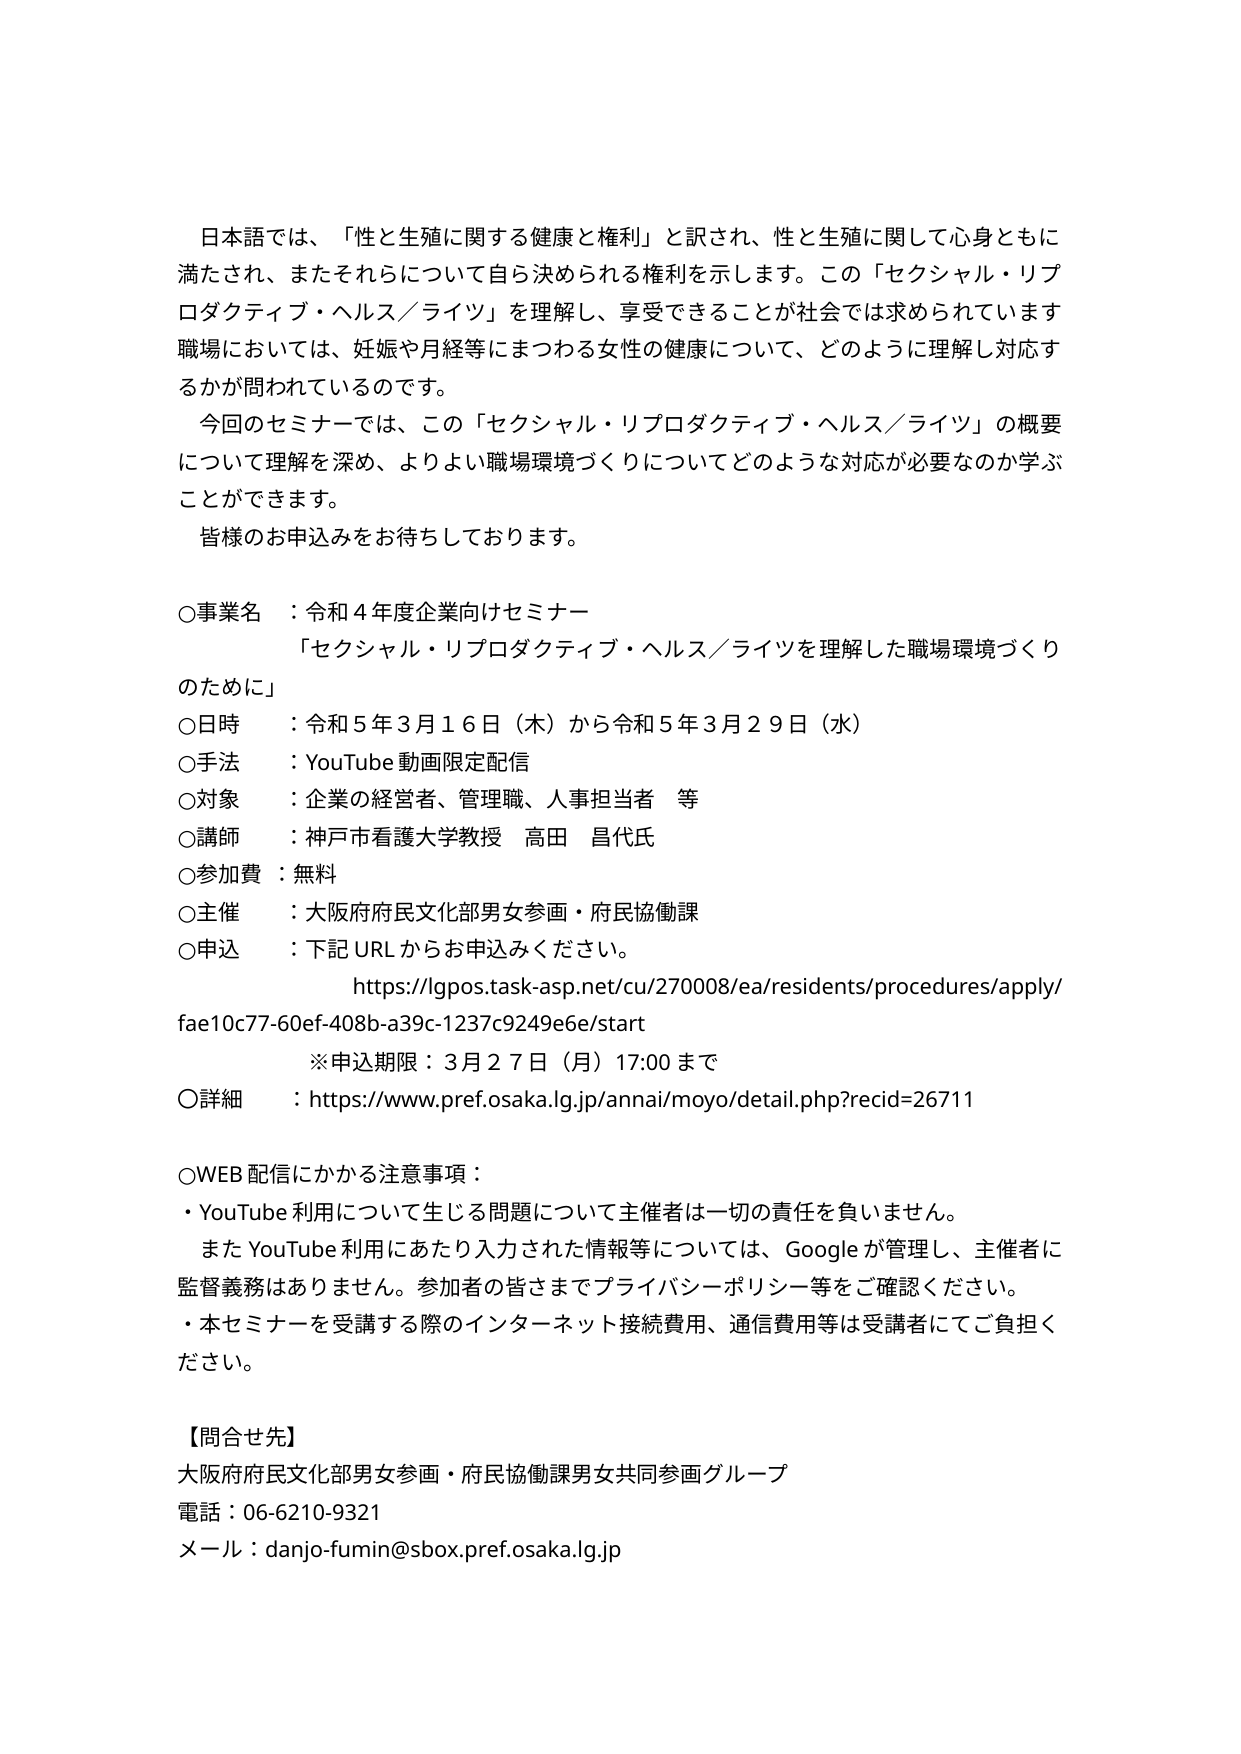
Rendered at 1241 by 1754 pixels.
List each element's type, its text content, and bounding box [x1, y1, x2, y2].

text ・本セミナーを受講する際のインターネット接続費用、通信費用等は受講者にてご負担ください。 [177, 1304, 1063, 1379]
text 〇詳細 ：https://www.pref.osaka.lg.jp/annai/moyo/detail.php?recid=26711 [177, 1079, 1063, 1117]
text またYouTube利用にあたり入力された情報等については、Googleが管理し、主催者に監督義務はありません。参加者の皆さまでプライバシーポリシー等をご確認ください。 [177, 1229, 1063, 1304]
text ○参加費 ：無料 [177, 854, 1063, 892]
text ※申込期限：３月２７日（月）17:00まで [177, 1042, 1063, 1079]
text メール：danjo-fumin@sbox.pref.osaka.lg.jp [177, 1529, 1063, 1567]
text ○申込 ：下記URLからお申込みください。 [177, 929, 1063, 967]
text 大阪府府民文化部男女参画・府民協働課男女共同参画グループ [177, 1454, 1063, 1492]
text ・YouTube利用について生じる問題について主催者は一切の責任を負いません。 [177, 1192, 1063, 1229]
text ○事業名 ：令和４年度企業向けセミナー [177, 592, 1063, 629]
text 電話：06-6210-9321 [177, 1492, 1063, 1529]
text ○主催 ：大阪府府民文化部男女参画・府民協働課 [177, 892, 1063, 929]
text https://lgpos.task-asp.net/cu/270008/ea/residents/procedures/apply/fae10c77-60ef-408b-a39c-1237c9249e6e/start [177, 967, 1063, 1042]
text ○対象 ：企業の経営者、管理職、人事担当者 等 [177, 779, 1063, 817]
text ○日時 ：令和５年３月１６日（木）から令和５年３月２９日（水） [177, 704, 1063, 742]
text 今回のセミナーでは、この「セクシャル・リプロダクティブ・ヘルス／ライツ」の概要について理解を深め、よりよい職場環境づくりについてどのような対応が必要なのか学ぶことができます。 [177, 404, 1063, 517]
text ○手法 ：YouTube動画限定配信 [177, 742, 1063, 779]
text 「セクシャル・リプロダクティブ・ヘルス／ライツを理解した職場環境づくりのために」 [177, 629, 1063, 704]
text 【問合せ先】 [177, 1417, 1063, 1454]
text ○WEB配信にかかる注意事項： [177, 1154, 1063, 1192]
text ○講師 ：神戸市看護大学教授 高田 昌代氏 [177, 817, 1063, 854]
text 日本語では、「性と生殖に関する健康と権利」と訳され、性と生殖に関して心身ともに満たされ、またそれらについて自ら決められる権利を示します。この「セクシャル・リプロダクティブ・ヘルス／ライツ」を理解し、享受できることが社会では求められています。職場においては、妊娠や月経等にまつわる女性の健康について、どのように理解し対応するかが問われているのです。 [177, 217, 1063, 404]
text 皆様のお申込みをお待ちしております。 [177, 517, 1063, 554]
